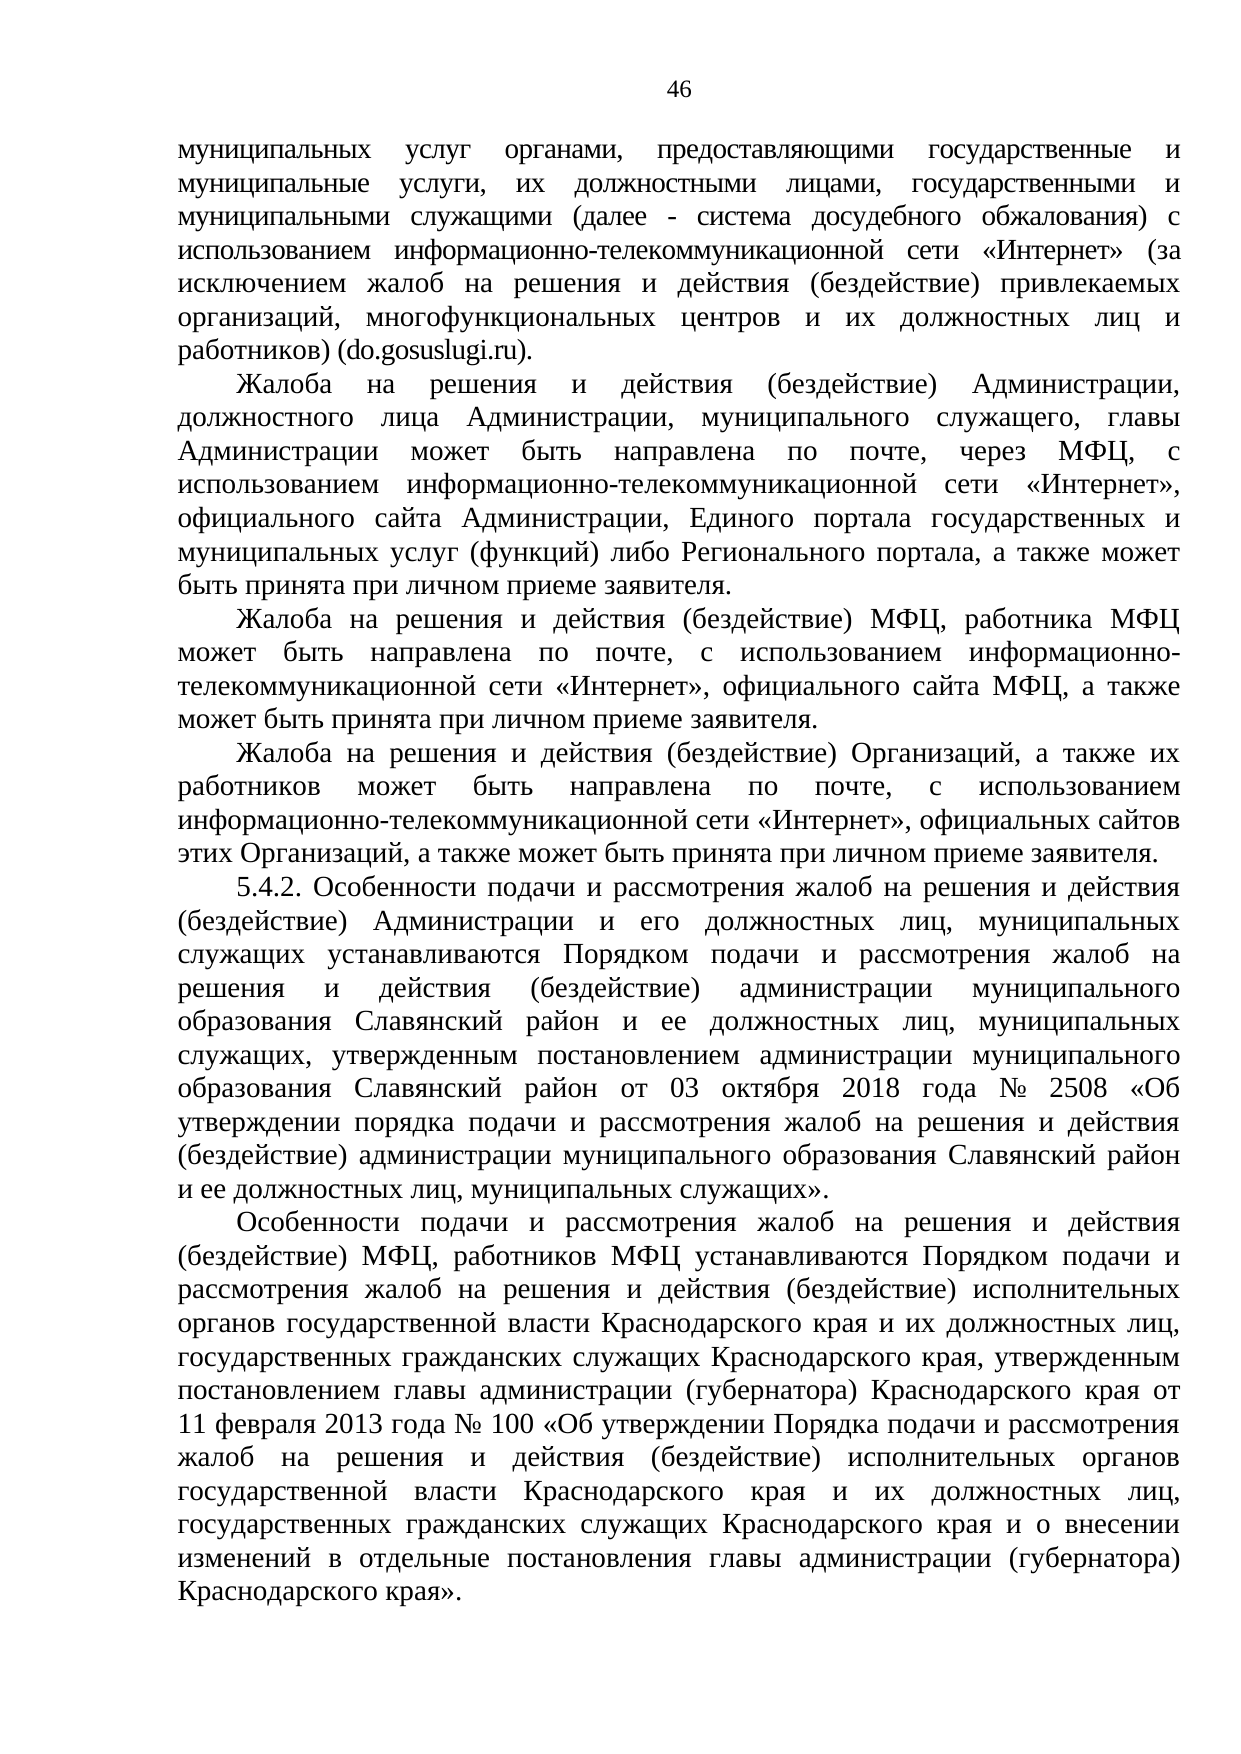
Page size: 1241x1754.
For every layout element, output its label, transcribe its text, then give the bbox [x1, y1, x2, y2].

text Жалоба на решения и действия (бездействие) МФЦ, работника МФЦ может быть направлена по почте, с использованием информационно-телекоммуникационной сети «Интернет», официального сайта МФЦ, а также может быть принята при личном приеме заявителя. [177, 601, 1181, 735]
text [177, 131, 1181, 366]
text Жалоба на решения и действия (бездействие) Организаций, а также их работников может быть направлена по почте, с использованием информационно-телекоммуникационной сети «Интернет», официальных сайтов этих Организаций, а также может быть принята при личном приеме заявителя. [177, 735, 1181, 869]
text Особенности подачи и рассмотрения жалоб на решения и действия (бездействие) МФЦ, работников МФЦ устанавливаются Порядком подачи и рассмотрения жалоб на решения и действия (бездействие) исполнительных органов государственной власти Краснодарского края и их должностных лиц, государственных гражданских служащих Краснодарского края, утвержденным постановлением главы администрации (губернатора) Краснодарского края от 11 февраля 2013 года № 100 «Об утверждении Порядка подачи и рассмотрения жалоб на решения и действия (бездействие) исполнительных органов государственной власти Краснодарского края и их должностных лиц, государственных гражданских служащих Краснодарского края и о внесении изменений в отдельные постановления главы администрации (губернатора) Краснодарского края». [177, 1204, 1181, 1607]
text 5.4.2. Особенности подачи и рассмотрения жалоб на решения и действия (бездействие) Администрации и его должностных лиц, муниципальных служащих устанавливаются Порядком подачи и рассмотрения жалоб на решения и действия (бездействие) администрации муниципального образования Славянский район и ее должностных лиц, муниципальных служащих, утвержденным постановлением администрации муниципального образования Славянский район от 03 октября 2018 года № 2508 «Об утверждении порядка подачи и рассмотрения жалоб на решения и действия (бездействие) администрации муниципального образования Славянский район и ее должностных лиц, муниципальных служащих». [177, 869, 1181, 1204]
text Жалоба на решения и действия (бездействие) Администрации, должностного лица Администрации, муниципального служащего, главы Администрации может быть направлена по почте, через МФЦ, с использованием информационно-телекоммуникационной сети «Интернет», официального сайта Администрации, Единого портала государственных и муниципальных услуг (функций) либо Регионального портала, а также может быть принята при личном приеме заявителя. [177, 366, 1181, 601]
